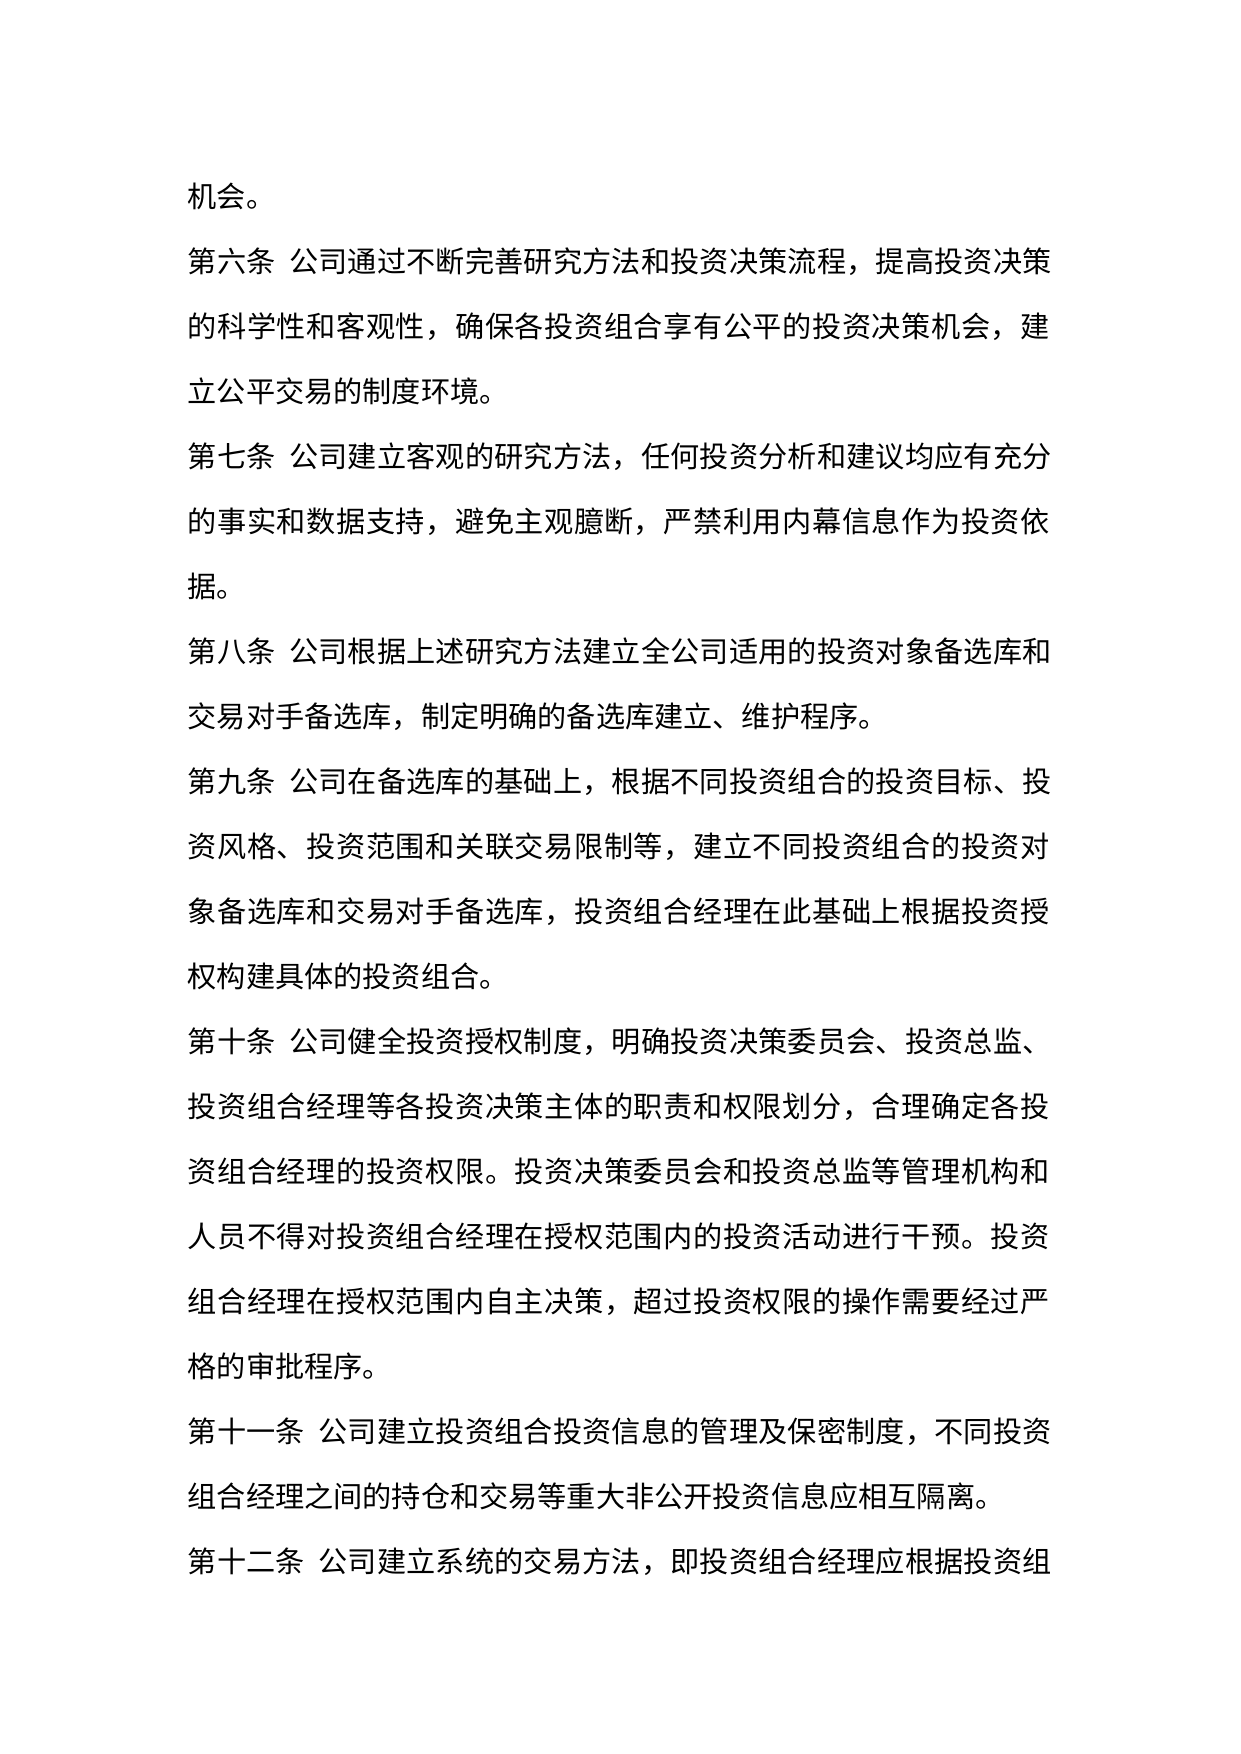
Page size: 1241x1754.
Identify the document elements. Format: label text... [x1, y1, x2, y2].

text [187, 1527, 1053, 1592]
text 第九条 公司在备选库的基础上，根据不同投资组合的投资目标、投资风格、投资范围和关联交易限制等，建立不同投资组合的投资对象备选库和交易对手备选库，投资组合经理在此基础上根据投资授权构建具体的投资组合。 [187, 747, 1053, 1007]
text 第七条 公司建立客观的研究方法，任何投资分析和建议均应有充分的事实和数据支持，避免主观臆断，严禁利用内幕信息作为投资依据。 [187, 422, 1053, 617]
text 第六条 公司通过不断完善研究方法和投资决策流程，提高投资决策的科学性和客观性，确保各投资组合享有公平的投资决策机会，建立公平交易的制度环境。 [187, 227, 1053, 422]
text 第十一条 公司建立投资组合投资信息的管理及保密制度，不同投资组合经理之间的持仓和交易等重大非公开投资信息应相互隔离。 [187, 1397, 1053, 1527]
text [187, 162, 1053, 227]
text 第八条 公司根据上述研究方法建立全公司适用的投资对象备选库和交易对手备选库，制定明确的备选库建立、维护程序。 [187, 617, 1053, 747]
text 第十条 公司健全投资授权制度，明确投资决策委员会、投资总监、投资组合经理等各投资决策主体的职责和权限划分，合理确定各投资组合经理的投资权限。投资决策委员会和投资总监等管理机构和人员不得对投资组合经理在授权范围内的投资活动进行干预。投资组合经理在授权范围内自主决策，超过投资权限的操作需要经过严格的审批程序。 [187, 1007, 1053, 1397]
